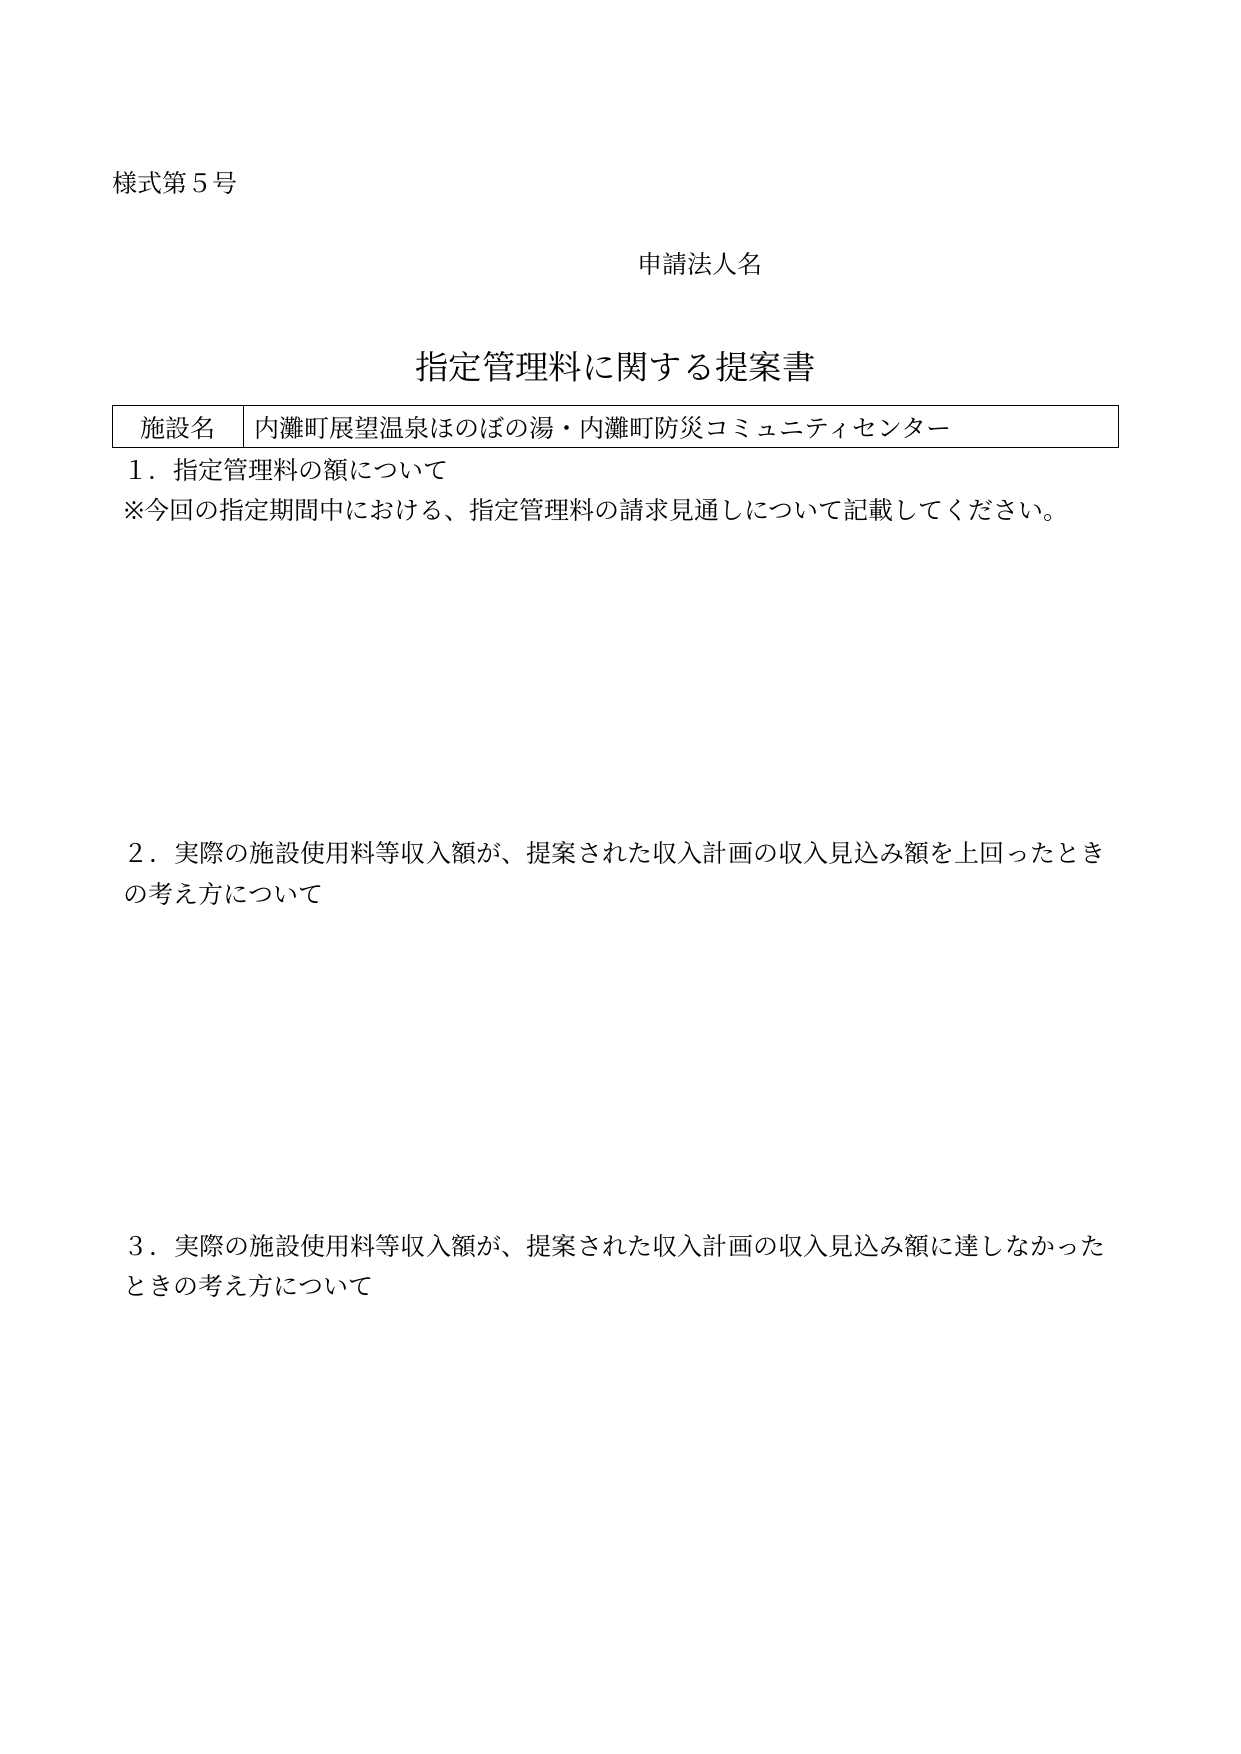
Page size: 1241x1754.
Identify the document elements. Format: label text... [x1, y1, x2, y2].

text 様式第５号 [112, 162, 1128, 202]
table_cell １．指定管理料の額について ※今回の指定期間中における、指定管理料の請求見通しについて記載してください。 [113, 448, 1118, 831]
table_header 指定管理料に関する提案書 [113, 324, 1118, 405]
table_cell 内灘町展望温泉ほのぼの湯・内灘町防災コミュニティセンター [244, 406, 1118, 447]
table_cell ３．実際の施設使用料等収入額が、提案された収入計画の収入見込み額に達しなかったときの考え方について [113, 1224, 1118, 1595]
table_cell 施設名 [113, 406, 243, 447]
text 申請法人名 [112, 243, 1128, 283]
table_cell ２．実際の施設使用料等収入額が、提案された収入計画の収入見込み額を上回ったときの考え方について [113, 831, 1118, 1224]
